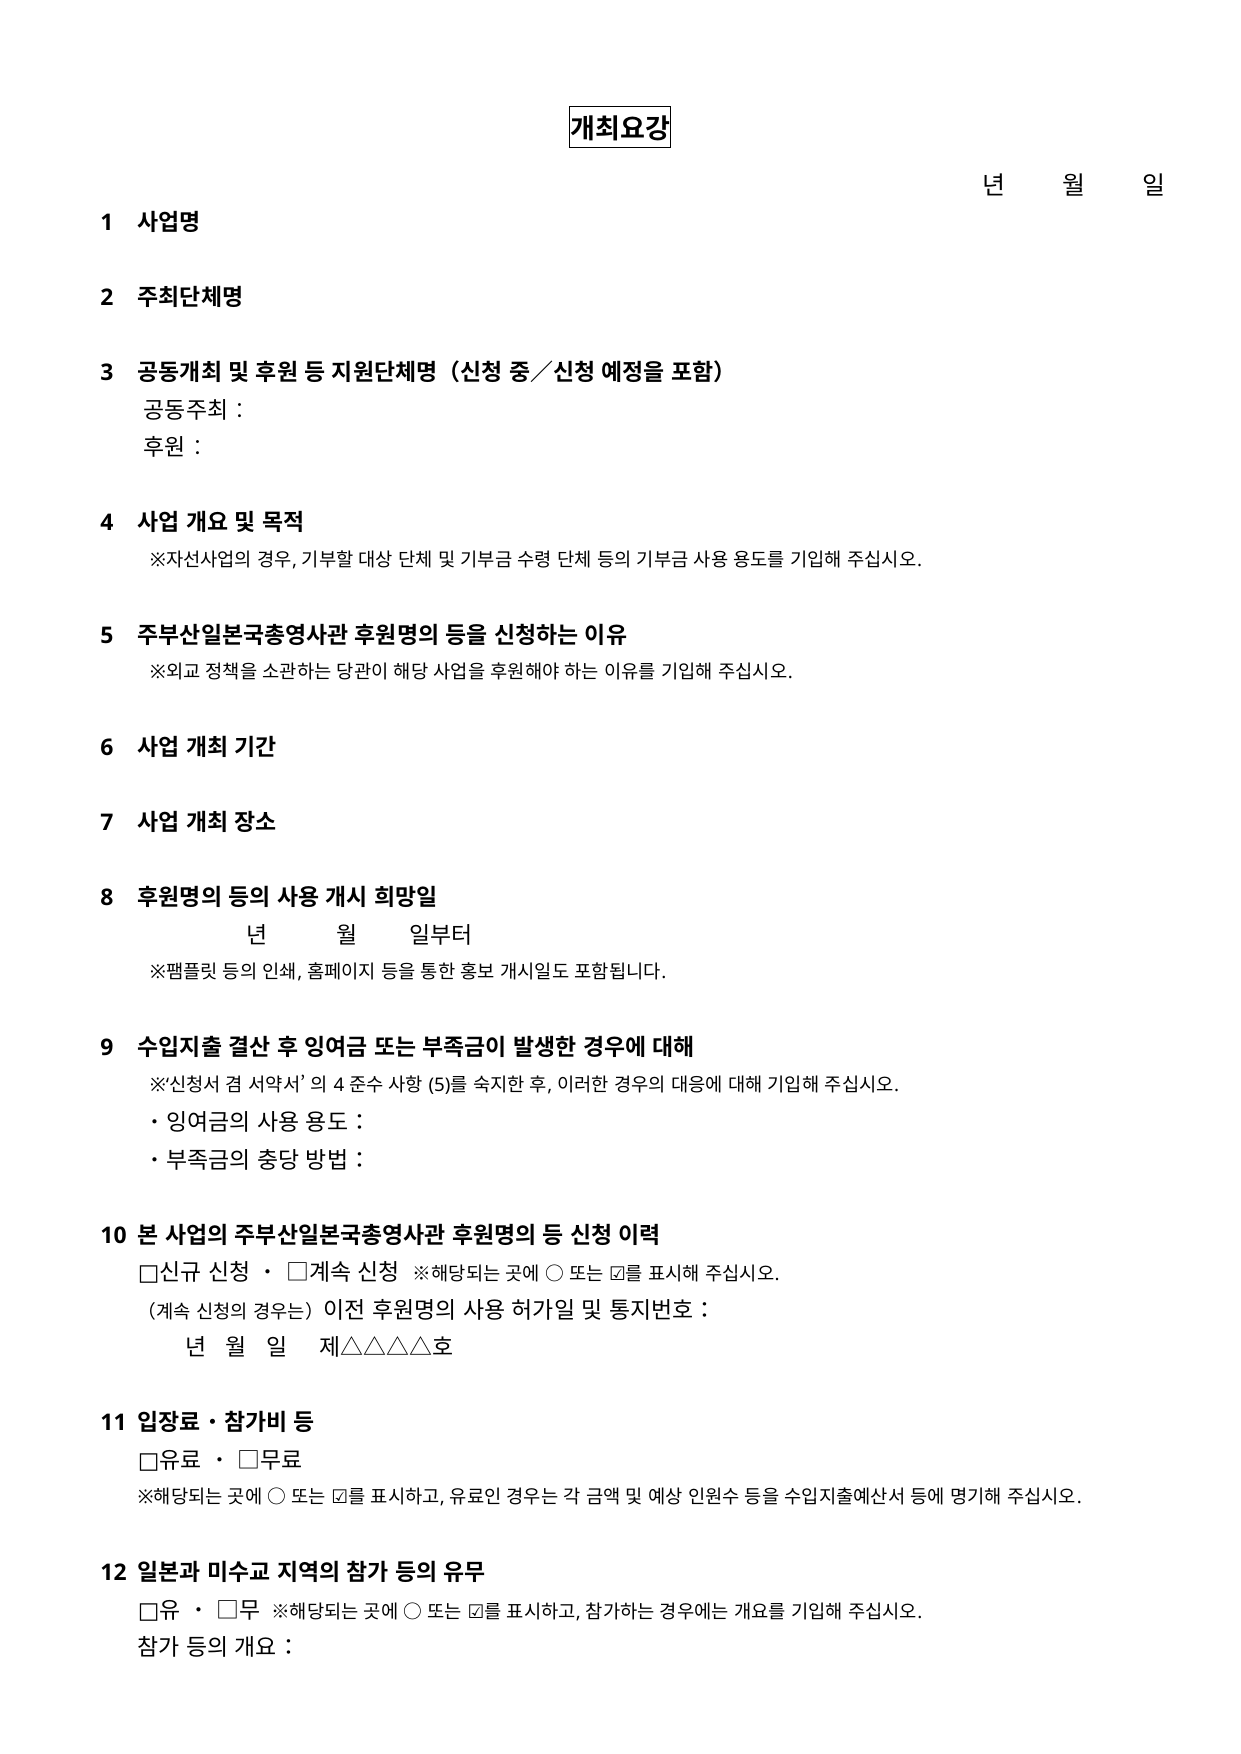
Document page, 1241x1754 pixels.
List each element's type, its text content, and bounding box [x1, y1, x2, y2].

list 주부산일본국총영사관 후원명의 등을 신청하는 이유 [100, 614, 1165, 652]
text 년 월 일 [175, 164, 1165, 202]
text 공동주최： [75, 389, 1165, 427]
text ・부족금의 충당 방법： [75, 1139, 1165, 1177]
list 사업 개최 장소 [100, 802, 1165, 839]
text 년 월 일부터 [177, 914, 1165, 952]
list 후원명의 등의 사용 개시 희망일 [100, 877, 1165, 914]
list 주최단체명 [100, 277, 1165, 314]
text ※해당되는 곳에 ○ 또는 ☑를 표시하고, 유료인 경우는 각 금액 및 예상 인원수 등을 수입지출예산서 등에 명기해 주십시오. [138, 1477, 1165, 1514]
text □유 ・ □무 ※해당되는 곳에 ○ 또는 ☑를 표시하고, 참가하는 경우에는 개요를 기입해 주십시오. [138, 1589, 1165, 1627]
list 입장료・참가비 등 [100, 1402, 1165, 1439]
list 사업 개최 기간 [100, 727, 1165, 764]
list 공동개최 및 후원 등 지원단체명（신청 중／신청 예정을 포함） [100, 352, 1165, 389]
text ※팸플릿 등의 인쇄, 홈페이지 등을 통한 홍보 개시일도 포함됩니다. [75, 952, 1165, 989]
text ※자선사업의 경우, 기부할 대상 단체 및 기부금 수령 단체 등의 기부금 사용 용도를 기입해 주십시오. [75, 539, 1165, 577]
list 사업 개요 및 목적 [100, 502, 1165, 539]
text 개최요강 [75, 89, 1165, 164]
text ※‘신청서 겸 서약서’ 의 4 준수 사항 (5)를 숙지한 후, 이러한 경우의 대응에 대해 기입해 주십시오. [75, 1064, 1165, 1102]
text ・잉여금의 사용 용도： [75, 1102, 1165, 1139]
list 사업명 [100, 202, 1165, 239]
list 일본과 미수교 지역의 참가 등의 유무 [100, 1552, 1165, 1589]
text ※외교 정책을 소관하는 당관이 해당 사업을 후원해야 하는 이유를 기입해 주십시오. [75, 652, 1165, 689]
text （계속 신청의 경우는）이전 후원명의 사용 허가일 및 통지번호： [138, 1289, 1165, 1327]
text 년 월 일 제△△△△호 [138, 1327, 1165, 1364]
list 수입지출 결산 후 잉여금 또는 부족금이 발생한 경우에 대해 [100, 1027, 1165, 1064]
list 본 사업의 주부산일본국총영사관 후원명의 등 신청 이력 [100, 1214, 1165, 1252]
text □유료 ・ □무료 [138, 1439, 1165, 1477]
text □신규 신청 ・ □계속 신청 ※해당되는 곳에 ○ 또는 ☑를 표시해 주십시오. [138, 1252, 1165, 1289]
text 후원： [75, 427, 1165, 464]
text 참가 등의 개요： [138, 1627, 1165, 1664]
